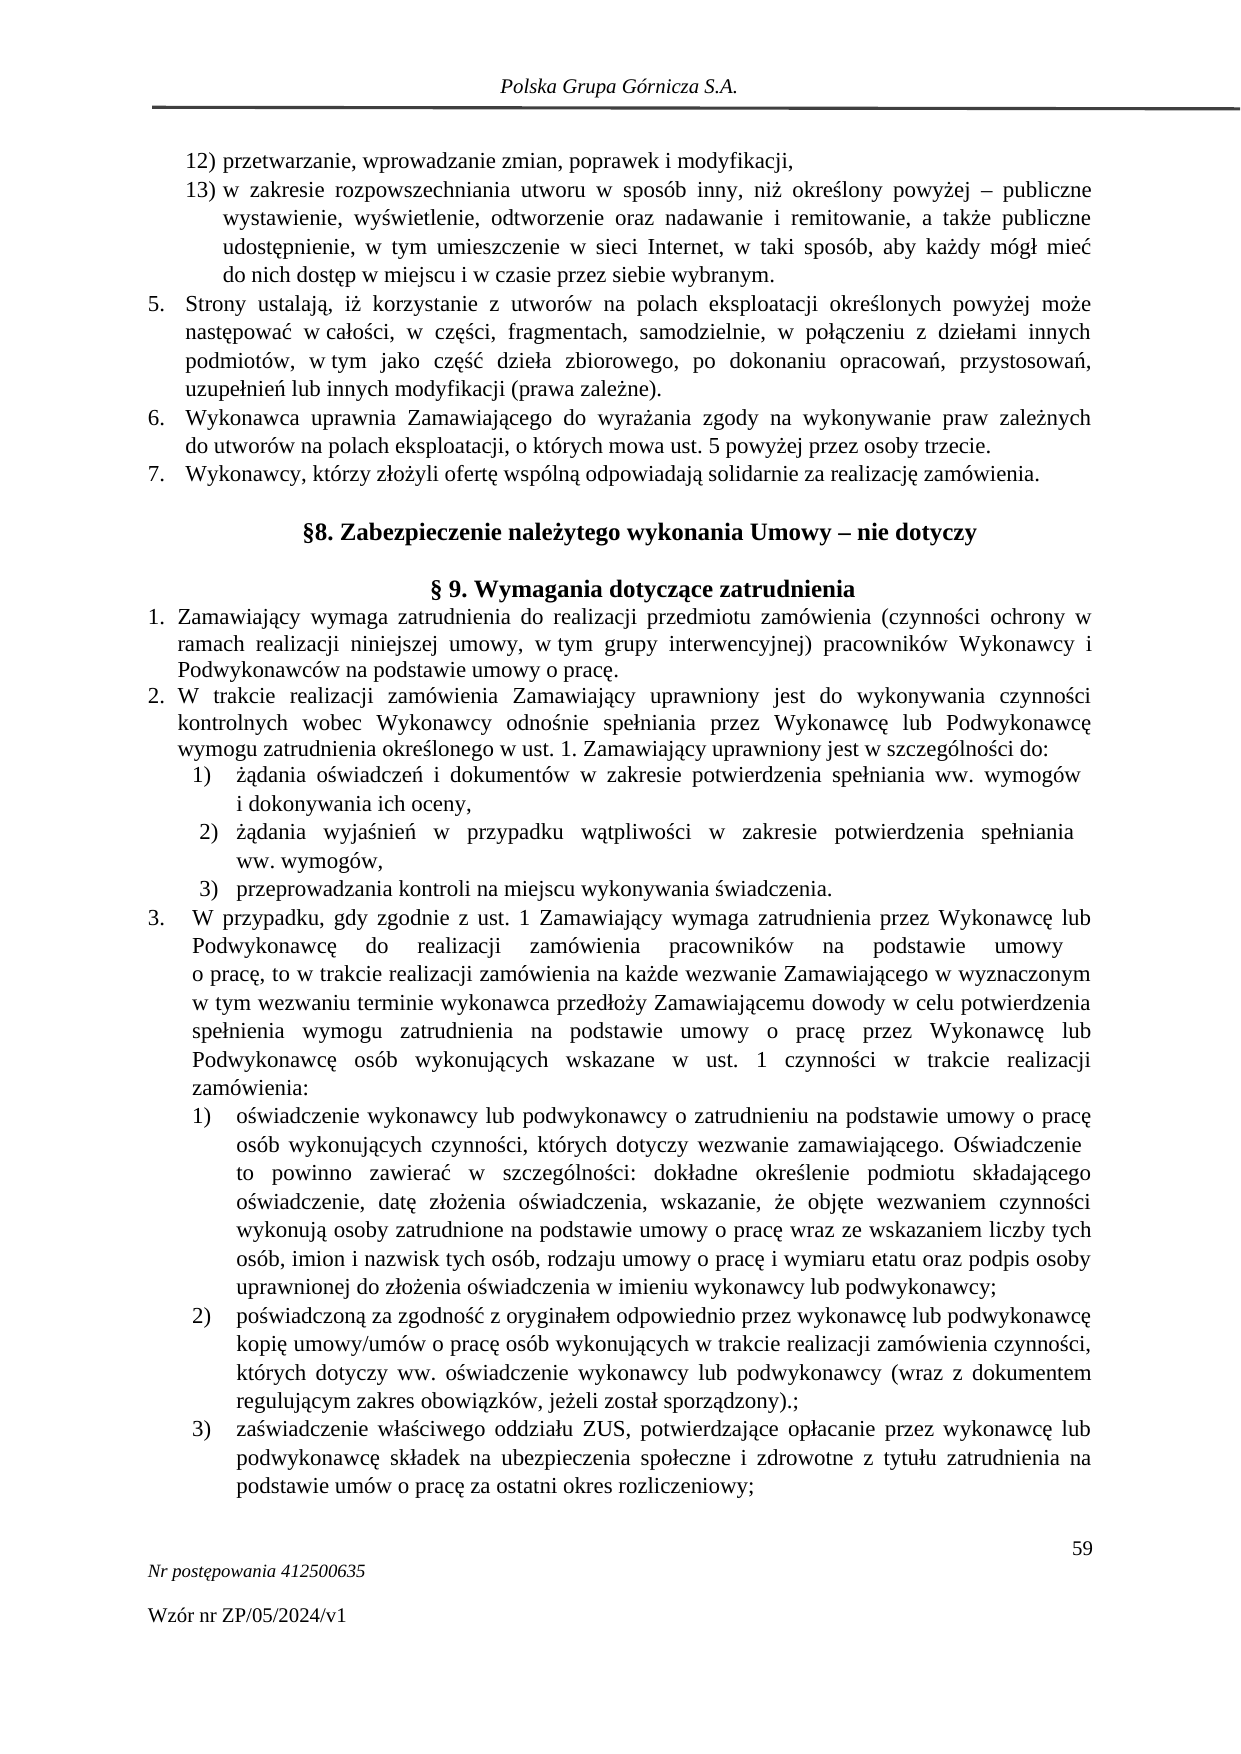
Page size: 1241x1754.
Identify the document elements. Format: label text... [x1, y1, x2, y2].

subtitle §8. Zabezpieczenie należytego wykonania Umowy – nie dotyczy [193, 517, 1093, 546]
list w zakresie rozpowszechniania utworu w sposób inny, niż określony powyżej – publiczne wystawienie, wyświetlenie, odtworzenie oraz nadawanie i remitowanie, a także publiczne udostępnienie, w tym umieszczenie w sieci Internet, w taki sposób, aby każdy mógł mieć do nich dostęp w miejscu i w czasie przez siebie wybranym. [185, 176, 1093, 288]
list W trakcie realizacji zamówienia Zamawiający uprawniony jest do wykonywania czynności kontrolnych wobec Wykonawcy odnośnie spełniania przez Wykonawcę lub Podwykonawcę wymogu zatrudnienia określonego w ust. 1. Zamawiający uprawniony jest w szczególności do: [148, 682, 1093, 761]
list Wykonawcy, którzy złożyli ofertę wspólną odpowiadają solidarnie za realizację zamówienia. [148, 460, 1093, 487]
list oświadczenie wykonawcy lub podwykonawcy o zatrudnieniu na podstawie umowy o pracę osób wykonujących czynności, których dotyczy wezwanie zamawiającego. Oświadczenie to powinno zawierać w szczególności: dokładne określenie podmiotu składającego oświadczenie, datę złożenia oświadczenia, wskazanie, że objęte wezwaniem czynności wykonują osoby zatrudnione na podstawie umowy o pracę wraz ze wskazaniem liczby tych osób, imion i nazwisk tych osób, rodzaju umowy o pracę i wymiaru etatu oraz podpis osoby uprawnionej do złożenia oświadczenia w imieniu wykonawcy lub podwykonawcy; [192, 1103, 1093, 1299]
list W przypadku, gdy zgodnie z ust. 1 Zamawiający wymaga zatrudnienia przez Wykonawcę lub Podwykonawcę do realizacji zamówienia pracowników na podstawie umowy o pracę, to w trakcie realizacji zamówienia na każde wezwanie Zamawiającego w wyznaczonym w tym wezwaniu terminie wykonawca przedłoży Zamawiającemu dowody w celu potwierdzenia spełnienia wymogu zatrudnienia na podstawie umowy o pracę przez Wykonawcę lub Podwykonawcę osób wykonujących wskazane w ust. 1 czynności w trakcie realizacji zamówienia: [148, 903, 1093, 1101]
list Strony ustalają, iż korzystanie z utworów na polach eksploatacji określonych powyżej może następować w całości, w części, fragmentach, samodzielnie, w połączeniu z dziełami innych podmiotów, w tym jako część dzieła zbiorowego, po dokonaniu opracowań, przystosowań, uzupełnień lub innych modyfikacji (prawa zależne). [148, 290, 1093, 401]
list żądania oświadczeń i dokumentów w zakresie potwierdzenia spełniania ww. wymogów i dokonywania ich oceny, [192, 761, 1093, 816]
list przetwarzanie, wprowadzanie zmian, poprawek i modyfikacji, [185, 148, 1093, 174]
list poświadczoną za zgodność z oryginałem odpowiednio przez wykonawcę lub podwykonawcę kopię umowy/umów o pracę osób wykonujących w trakcie realizacji zamówienia czynności, których dotyczy ww. oświadczenie wykonawcy lub podwykonawcy (wraz z dokumentem regulującym zakres obowiązków, jeżeli został sporządzony).; [192, 1302, 1093, 1413]
list zaświadczenie właściwego oddziału ZUS, potwierdzające opłacanie przez wykonawcę lub podwykonawcę składek na ubezpieczenia społeczne i zdrowotne z tytułu zatrudnienia na podstawie umów o pracę za ostatni okres rozliczeniowy; [192, 1415, 1093, 1499]
list Zamawiający wymaga zatrudnienia do realizacji przedmiotu zamówienia (czynności ochrony w ramach realizacji niniejszej umowy, w tym grupy interwencyjnej) pracowników Wykonawcy i Podwykonawców na podstawie umowy o pracę. [148, 603, 1093, 682]
list przeprowadzania kontroli na miejscu wykonywania świadczenia. [199, 875, 1093, 901]
subtitle § 9. Wymagania dotyczące zatrudnienia [193, 574, 1093, 603]
list Wykonawca uprawnia Zamawiającego do wyrażania zgody na wykonywanie praw zależnych do utworów na polach eksploatacji, o których mowa ust. 5 powyżej przez osoby trzecie. [148, 403, 1093, 458]
list żądania wyjaśnień w przypadku wątpliwości w zakresie potwierdzenia spełniania ww. wymogów, [199, 818, 1093, 873]
